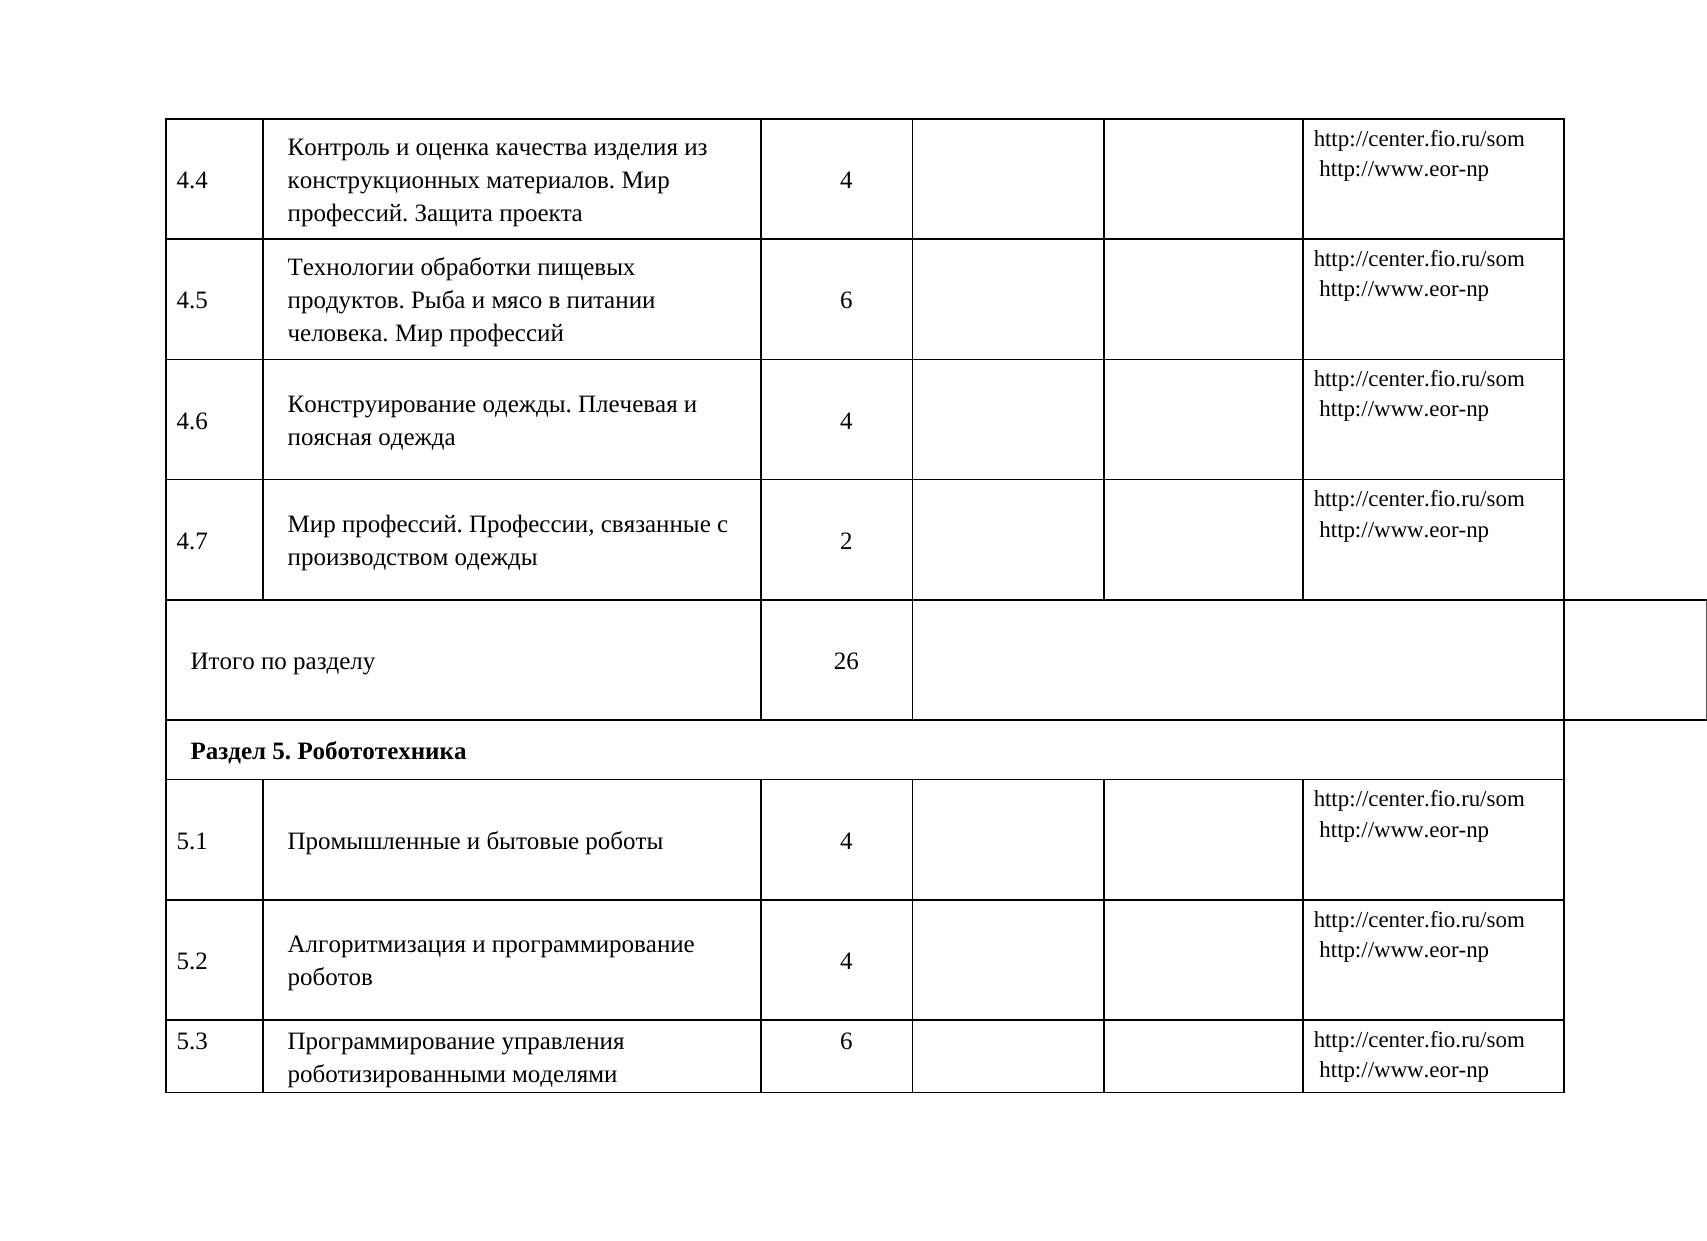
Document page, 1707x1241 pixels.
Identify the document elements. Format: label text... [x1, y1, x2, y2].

table_cell Контроль и оценка качества изделия из конструкционных материалов. Мир профессий. Защита проекта [264, 120, 760, 238]
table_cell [1304, 120, 1563, 238]
table_cell [913, 780, 1103, 899]
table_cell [1304, 240, 1563, 358]
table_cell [1304, 901, 1563, 1019]
table_cell [1105, 901, 1302, 1019]
table_cell 26 [762, 601, 912, 719]
table_cell 6 [762, 1021, 912, 1091]
table_cell [1105, 360, 1302, 479]
table_cell [913, 360, 1103, 479]
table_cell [264, 1021, 760, 1091]
table_cell Мир профессий. Профессии, связанные с производством одежды [264, 480, 760, 599]
table_cell [913, 901, 1103, 1019]
table_cell 5.1 [167, 780, 262, 899]
table_cell [913, 601, 1563, 719]
table_cell Промышленные и бытовые роботы [264, 780, 760, 899]
table_cell [1105, 480, 1302, 599]
table_cell 4.6 [167, 360, 262, 479]
table_cell 5.3 [167, 1021, 262, 1091]
table_cell Алгоритмизация и программирование роботов [264, 901, 760, 1019]
table_cell ‌http://center.fio.ru/som http://www.eor-np [1304, 360, 1563, 479]
table_cell Технологии обработки пищевых продуктов. Рыба и мясо в питании человека. Мир профессий [264, 240, 760, 358]
table_cell 4 [762, 780, 912, 899]
table_cell ‌http://center.fio.ru/som http://www.eor-np [1304, 480, 1563, 599]
table_cell 2 [762, 480, 912, 599]
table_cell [1304, 1021, 1563, 1091]
table_cell [1565, 601, 1706, 719]
table_cell Конструирование одежды. Плечевая и поясная одежда [264, 360, 760, 479]
table_cell [1105, 120, 1302, 238]
table_cell 4.7 [167, 480, 262, 599]
table_cell [1105, 240, 1302, 358]
table_cell 4.5 [167, 240, 262, 358]
table_cell 4 [762, 360, 912, 479]
table_cell 4 [762, 901, 912, 1019]
table_cell [1105, 780, 1302, 899]
table_cell Раздел 5. Робототехника [167, 721, 1563, 779]
table_cell ‌http://center.fio.ru/som http://www.eor-np [1304, 780, 1563, 899]
table_cell [1105, 1021, 1302, 1091]
table_cell [913, 480, 1103, 599]
table_cell Итого по разделу [167, 601, 760, 719]
table_cell 5.2 [167, 901, 262, 1019]
table_cell [913, 120, 1103, 238]
table_cell 6 [762, 240, 912, 358]
table_cell [913, 1021, 1103, 1091]
table_cell [913, 240, 1103, 358]
table_cell 4.4 [167, 120, 262, 238]
table_cell 4 [762, 120, 912, 238]
